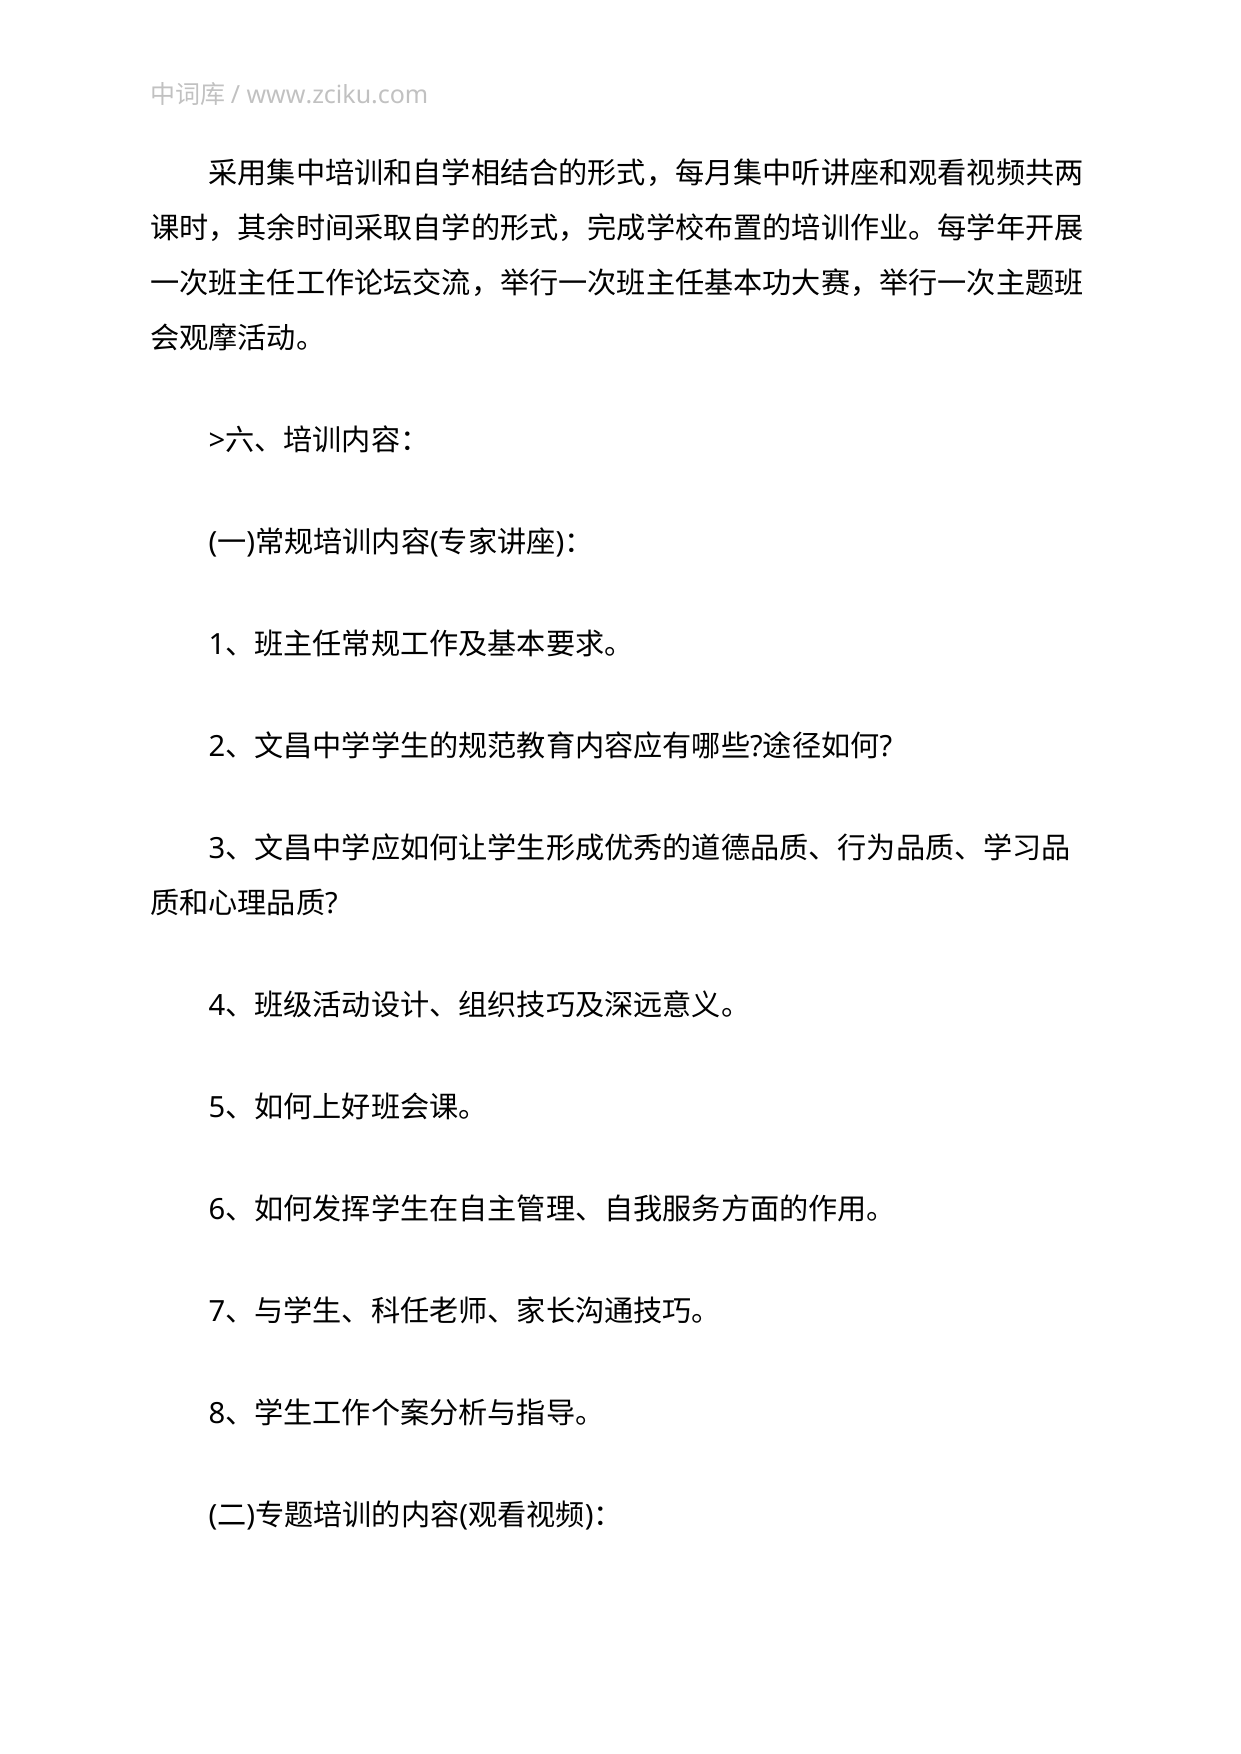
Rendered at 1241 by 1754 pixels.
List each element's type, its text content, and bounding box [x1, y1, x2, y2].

text 1、班主任常规工作及基本要求。 [150, 620, 1090, 663]
text 3、文昌中学应如何让学生形成优秀的道德品质、行为品质、学习品质和心理品质? [150, 824, 1090, 922]
text 5、如何上好班会课。 [150, 1083, 1090, 1126]
text (一)常规培训内容(专家讲座)： [150, 518, 1090, 561]
text (二)专题培训的内容(观看视频)： [150, 1491, 1090, 1534]
text 8、学生工作个案分析与指导。 [150, 1389, 1090, 1432]
text 7、与学生、科任老师、家长沟通技巧。 [150, 1287, 1090, 1330]
text 6、如何发挥学生在自主管理、自我服务方面的作用。 [150, 1185, 1090, 1228]
text >六、培训内容： [150, 416, 1090, 459]
text 2、文昌中学学生的规范教育内容应有哪些?途径如何? [150, 722, 1090, 765]
text 4、班级活动设计、组织技巧及深远意义。 [150, 981, 1090, 1024]
text 采用集中培训和自学相结合的形式，每月集中听讲座和观看视频共两课时，其余时间采取自学的形式，完成学校布置的培训作业。每学年开展一次班主任工作论坛交流，举行一次班主任基本功大赛，举行一次主题班会观摩活动。 [150, 150, 1090, 357]
